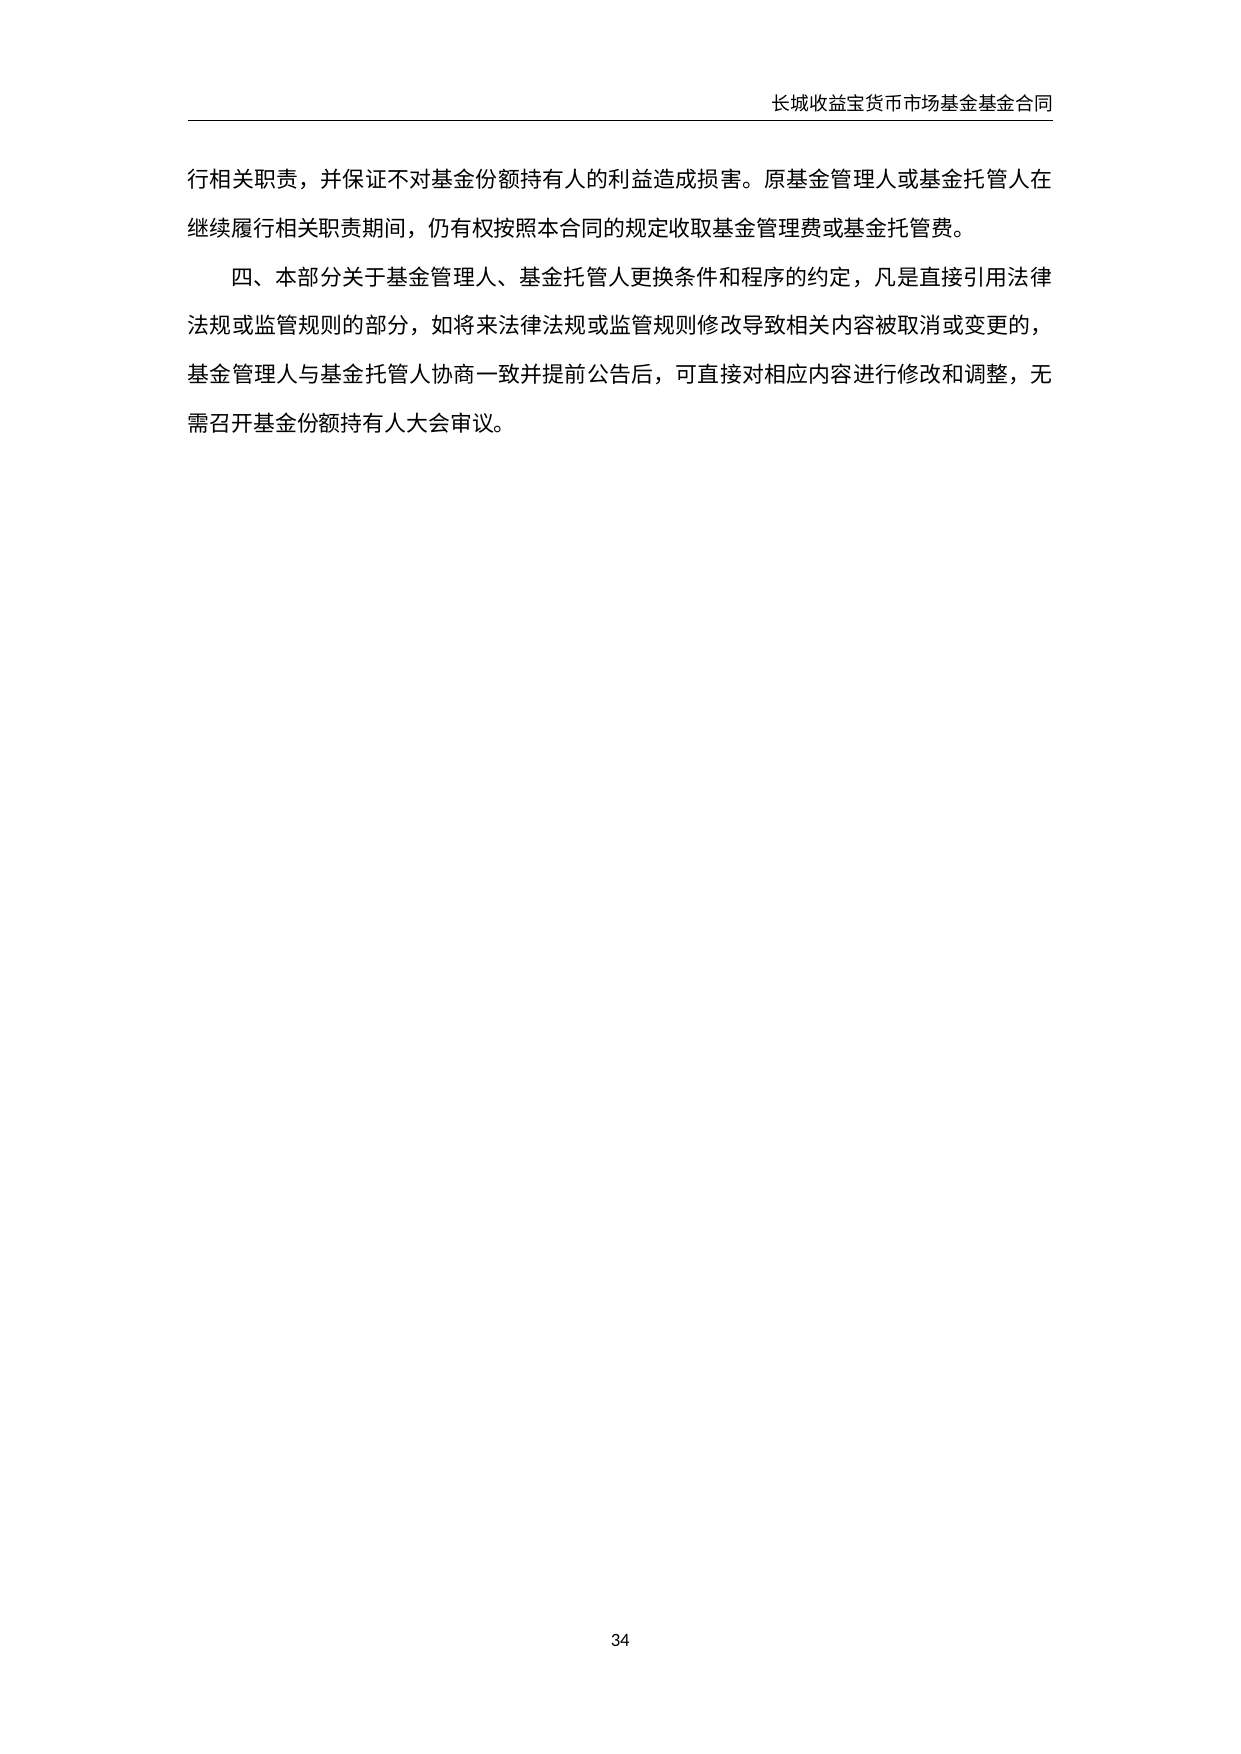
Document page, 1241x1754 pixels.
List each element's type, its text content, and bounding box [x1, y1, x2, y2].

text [187, 162, 1053, 243]
text 四、本部分关于基金管理人、基金托管人更换条件和程序的约定，凡是直接引用法律法规或监管规则的部分，如将来法律法规或监管规则修改导致相关内容被取消或变更的，基金管理人与基金托管人协商一致并提前公告后，可直接对相应内容进行修改和调整，无需召开基金份额持有人大会审议。 [187, 259, 1053, 438]
